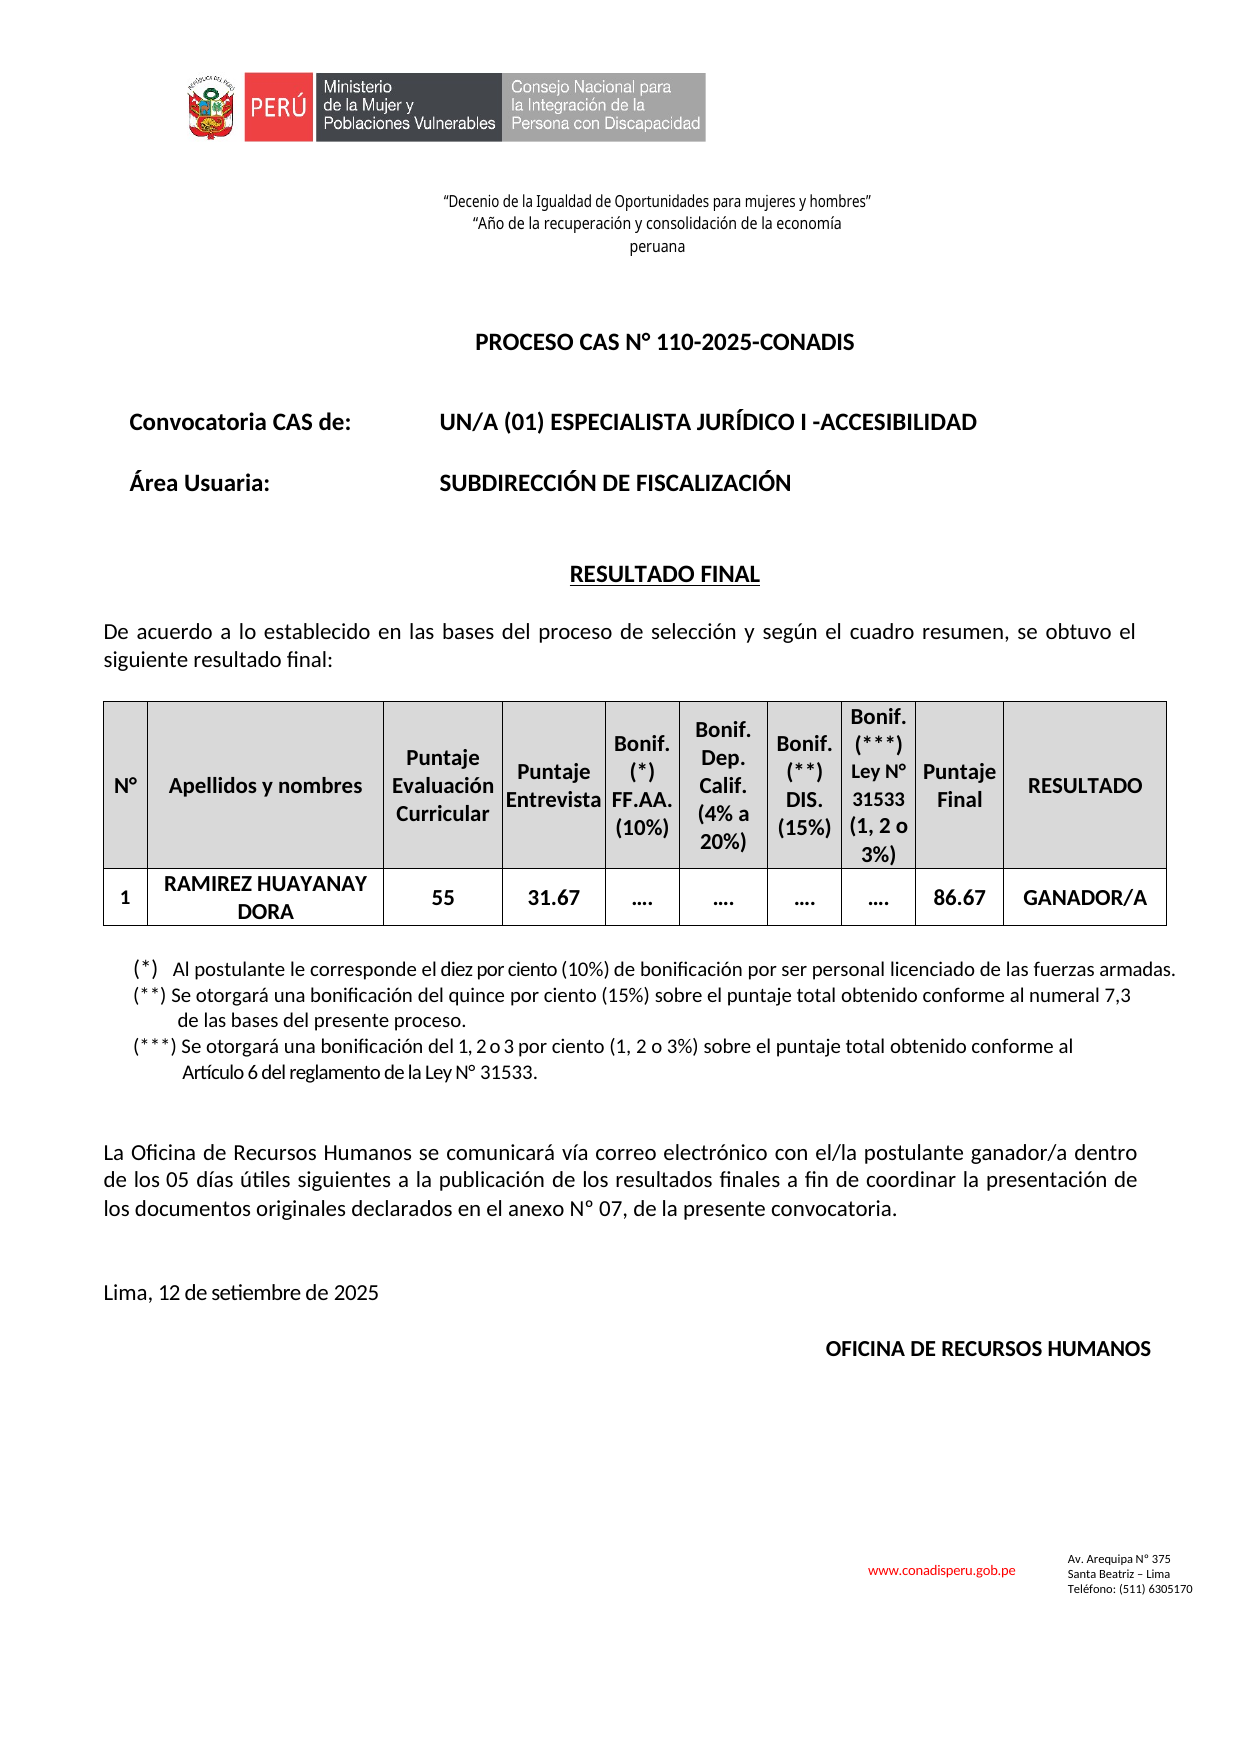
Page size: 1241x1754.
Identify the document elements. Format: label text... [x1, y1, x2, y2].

table_header N° [104, 702, 147, 868]
table_cell GANADOR/A [1004, 869, 1166, 925]
table_cell Área Usuaria: [118, 467, 428, 528]
text “Decenio de la Igualdad de Oportunidades para mujeres y hombres” “Año de la recuperación y consolidación de la economía peruana [443, 189, 871, 257]
text Lima, 12 de setiembre de 2025 [103, 1278, 1211, 1306]
text La Oficina de Recursos Humanos se comunicará vía correo electrónico con el/la postulante ganador/a dentro de los 05 días útiles siguientes a la publicación de los resultados finales a fin de coordinar la presentación de los documentos originales declarados en el anexo Nº 07, de la presente convocatoria. [103, 1138, 1138, 1222]
table_header RESULTADO [1004, 702, 1166, 868]
table_header Bonif. (***) Ley N° 31533 (1, 2 o 3%) [842, 702, 915, 868]
text Artículo 6 del reglamento de la Ley N° 31533. [162, 1059, 1156, 1084]
table_cell 1 [104, 869, 147, 925]
table_cell 31.67 [503, 869, 605, 925]
table_cell …. [842, 869, 915, 925]
table_header Convocatoria CAS de: [118, 406, 428, 467]
table_cell …. [680, 869, 767, 925]
text De acuerdo a lo establecido en las bases del proceso de selección y según el cuadro resumen, se obtuvo el siguiente resultado final: [103, 617, 1138, 673]
subtitle PROCESO CAS N° 110-2025-CONADIS [162, 326, 1168, 356]
table_header Puntaje Entrevista [503, 702, 605, 868]
table_cell 55 [384, 869, 502, 925]
table_cell 86.67 [916, 869, 1003, 925]
table_cell SUBDIRECCIÓN DE FISCALIZACIÓN [428, 467, 1152, 528]
text Av. Arequipa Nº 375 Santa Beatriz – Lima Teléfono: (511) 6305170 [1068, 1551, 1193, 1597]
table_header Bonif. (**) DIS. (15%) [768, 702, 841, 868]
picture [187, 72, 706, 142]
table_header Bonif. Dep. Calif. (4% a 20%) [680, 702, 767, 868]
table_cell …. [768, 869, 841, 925]
table_cell …. [606, 869, 679, 925]
table_header Bonif. (*) FF.AA. (10%) [606, 702, 679, 868]
table_header Puntaje Evaluación Curricular [384, 702, 502, 868]
text (**) Se otorgará una bonificación del quince por ciento (15%) sobre el puntaje total obtenido conforme al numeral 7,3 de las bases del presente proceso. [133, 982, 1156, 1033]
table_header Apellidos y nombres [148, 702, 383, 868]
text (***) Se otorgará una bonificación del 1, 2 o 3 por ciento (1, 2 o 3%) sobre el puntaje total obtenido conforme al [133, 1033, 1156, 1059]
text OFICINA DE RECURSOS HUMANOS [826, 1334, 1211, 1362]
table_cell RAMIREZ HUAYANAY DORA [148, 869, 383, 925]
text www.conadisperu.gob.pe [162, 1561, 1016, 1579]
table_header Puntaje Final [916, 702, 1003, 868]
table_header UN/A (01) ESPECIALISTA JURÍDICO I -ACCESIBILIDAD [428, 406, 1152, 467]
text RESULTADO FINAL [162, 559, 1167, 589]
text (*) Al postulante le corresponde el diez por ciento (10%) de bonificación por ser personal licenciado de las fuerzas armadas. [133, 954, 1211, 982]
